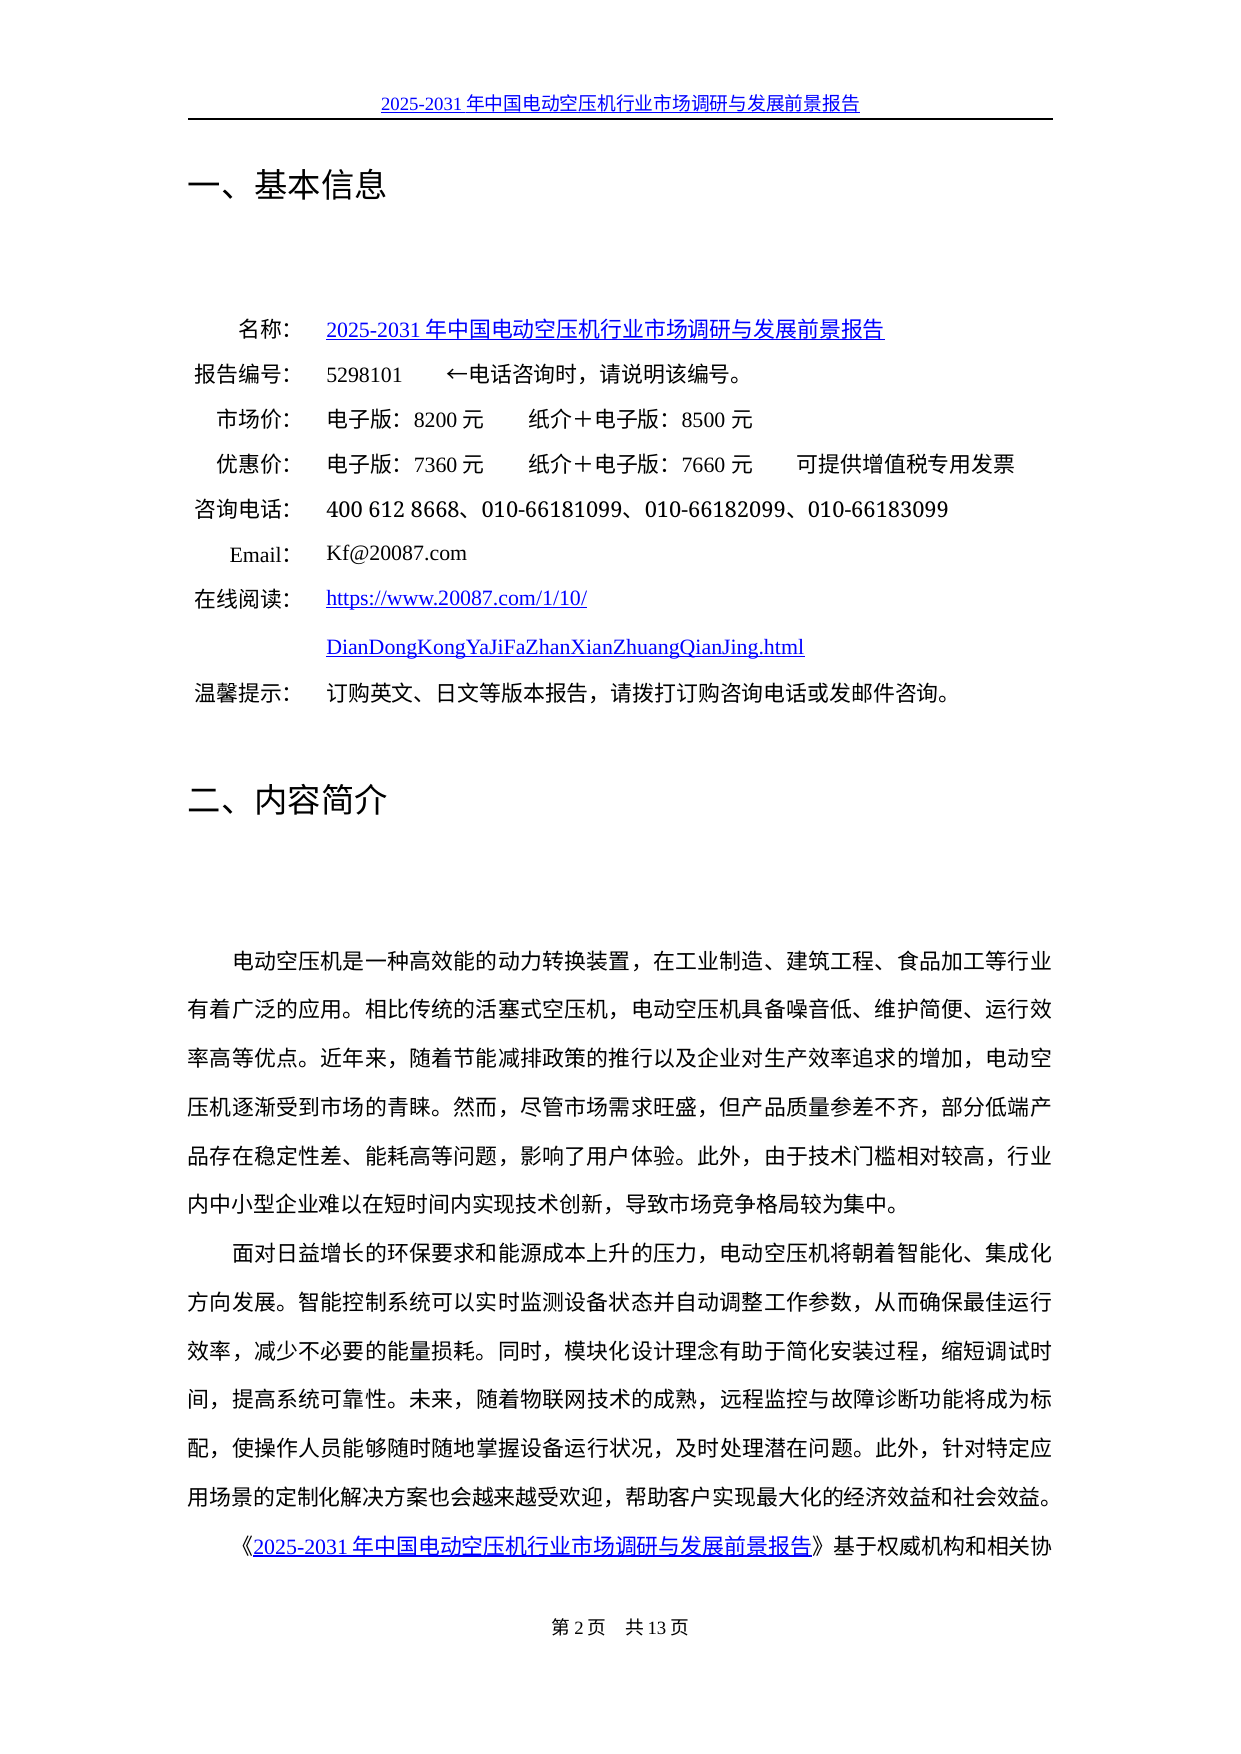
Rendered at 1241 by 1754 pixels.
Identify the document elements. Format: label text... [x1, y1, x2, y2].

table_cell Kf@20087.com [315, 537, 1073, 582]
table_cell 报告编号： [167, 357, 315, 402]
table_cell 在线阅读： [167, 582, 315, 675]
table_header 2025-2031年中国电动空压机行业市场调研与发展前景报告 [315, 312, 1073, 357]
title 一、基本信息 [187, 150, 1053, 215]
table_cell [315, 582, 1073, 675]
table_cell 优惠价： [167, 447, 315, 492]
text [187, 943, 1053, 1561]
table_cell 市场价： [167, 402, 315, 447]
table_cell 400 612 8668、010-66181099、010-66182099、010-66183099 [315, 492, 1073, 537]
table_cell 温馨提示： [167, 675, 315, 720]
table_cell 订购英文、日文等版本报告，请拨打订购咨询电话或发邮件咨询。 [315, 675, 1073, 720]
table_cell Email： [167, 537, 315, 582]
table_header 名称： [167, 312, 315, 357]
table_cell 电子版：7360 元 纸介＋电子版：7660 元 可提供增值税专用发票 [315, 447, 1073, 492]
table_cell 5298101 ←电话咨询时，请说明该编号。 [315, 357, 1073, 402]
title 二、内容简介 [187, 766, 1053, 831]
table_cell 咨询电话： [167, 492, 315, 537]
table_cell 电子版：8200 元 纸介＋电子版：8500 元 [315, 402, 1073, 447]
